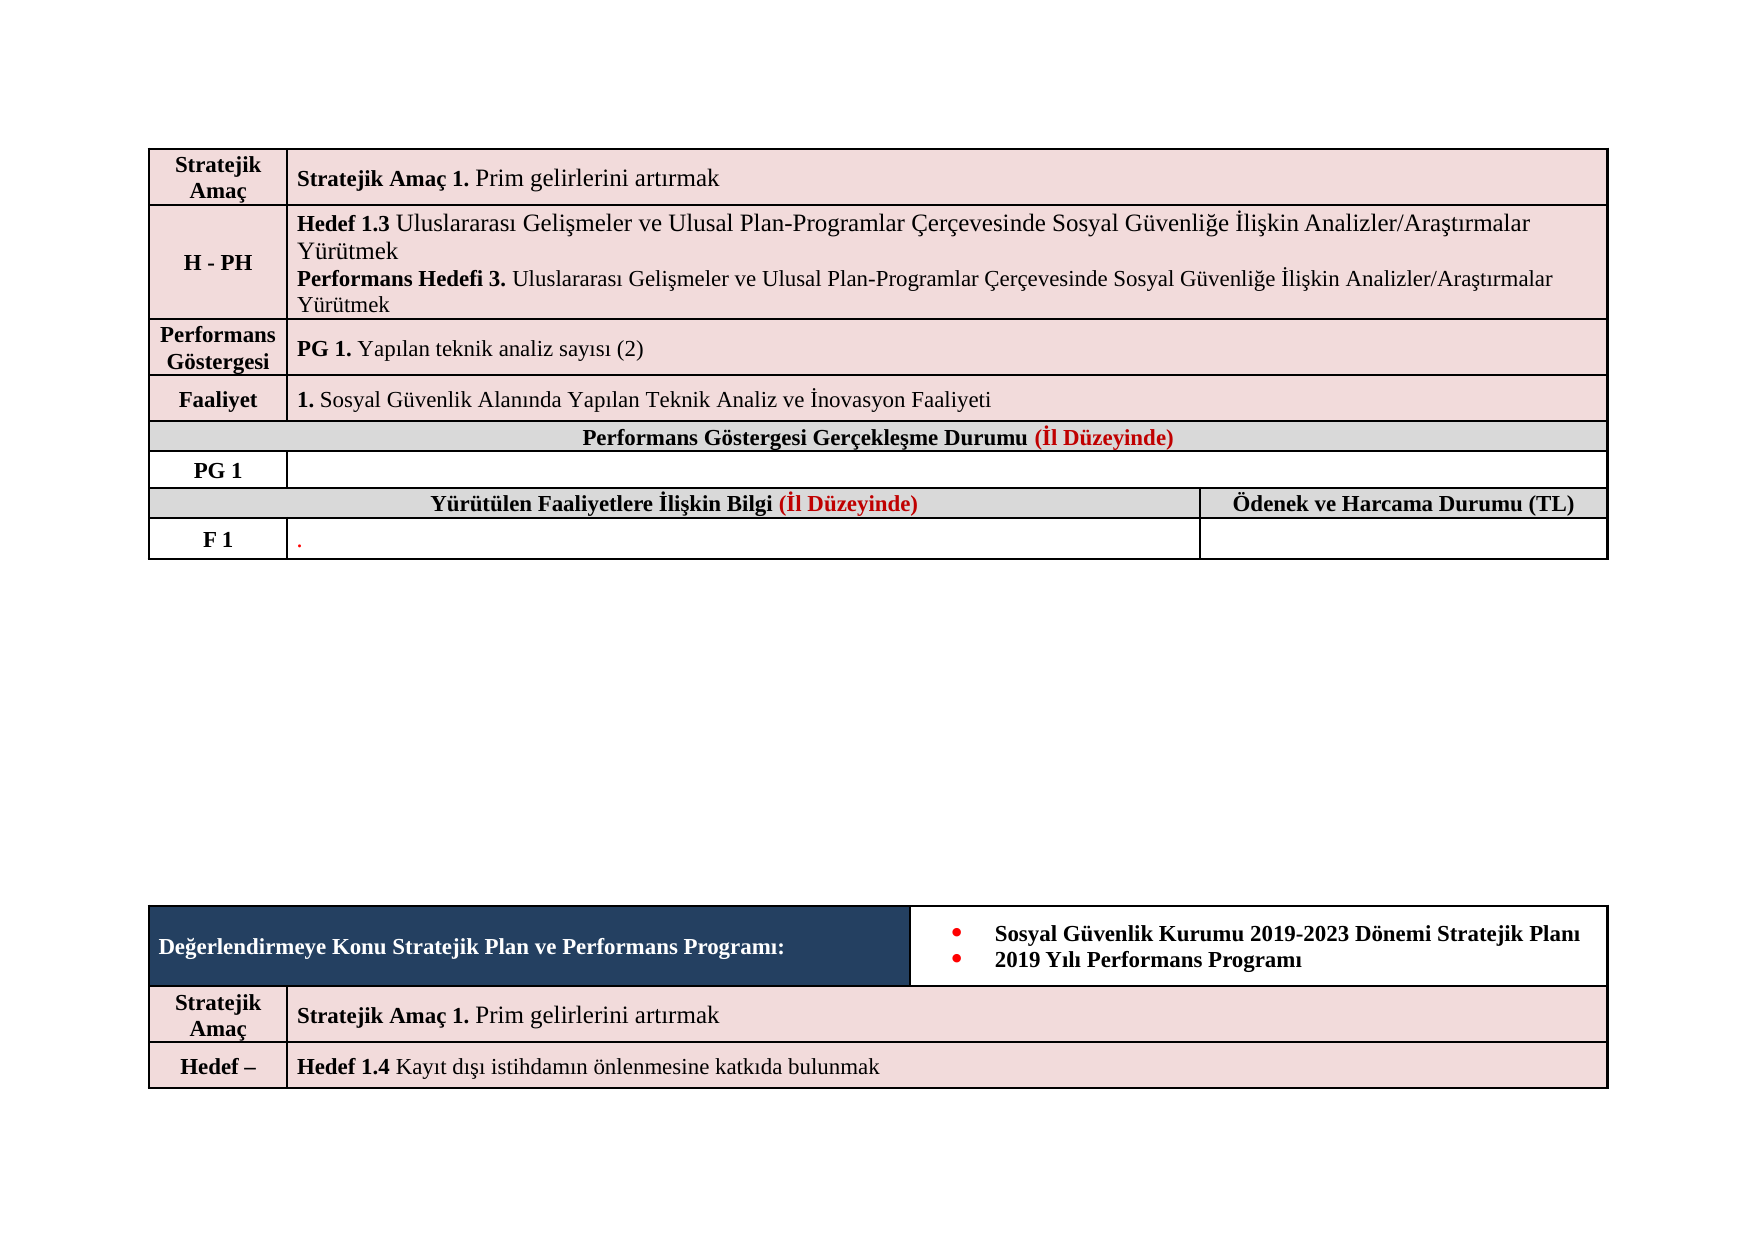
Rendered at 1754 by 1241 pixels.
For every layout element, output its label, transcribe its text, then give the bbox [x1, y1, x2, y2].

table_cell Faaliyet [150, 376, 286, 420]
table_cell Stratejik Amaç 1. Prim gelirlerini artırmak [288, 150, 1606, 204]
table_cell Stratejik Amaç 1. Prim gelirlerini artırmak [288, 987, 1606, 1041]
table_cell PG 1. Yapılan teknik analiz sayısı (2) [288, 320, 1606, 374]
table_header Sosyal Güvenlik Kurumu 2019-2023 Dönemi Stratejik Planı 2019 Yılı Performans Programı [911, 907, 1606, 985]
table_cell Stratejik Amaç [150, 150, 286, 204]
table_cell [288, 1043, 1606, 1087]
table_cell Ödenek ve Harcama Durumu (TL) [1201, 489, 1606, 517]
table_cell Performans Göstergesi Gerçekleşme Durumu (İl Düzeyinde) [150, 422, 1606, 450]
table_cell [1201, 519, 1606, 557]
table_cell Stratejik Amaç [150, 987, 286, 1041]
table_cell Performans Göstergesi [150, 320, 286, 374]
table_cell Yürütülen Faaliyetlere İlişkin Bilgi (İl Düzeyinde) [150, 489, 1199, 517]
table_cell F 1 [150, 519, 286, 557]
table_cell . [288, 519, 1199, 557]
table_cell 1. Sosyal Güvenlik Alanında Yapılan Teknik Analiz ve İnovasyon Faaliyeti [288, 376, 1606, 420]
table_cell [150, 1043, 286, 1087]
table_cell PG 1 [150, 452, 286, 487]
table_cell Hedef 1.3 Uluslararası Gelişmeler ve Ulusal Plan-Programlar Çerçevesinde Sosyal Güvenliğe İlişkin Analizler/Araştırmalar Yürütmek Performans Hedefi 3. Uluslararası Gelişmeler ve Ulusal Plan-Programlar Çerçevesinde Sosyal Güvenliğe İlişkin Analizler/Araştırmalar Yürütmek [288, 206, 1606, 318]
table_cell H - PH [150, 206, 286, 318]
table_cell [288, 452, 1606, 487]
table_header Değerlendirmeye Konu Stratejik Plan ve Performans Programı: [150, 907, 909, 985]
